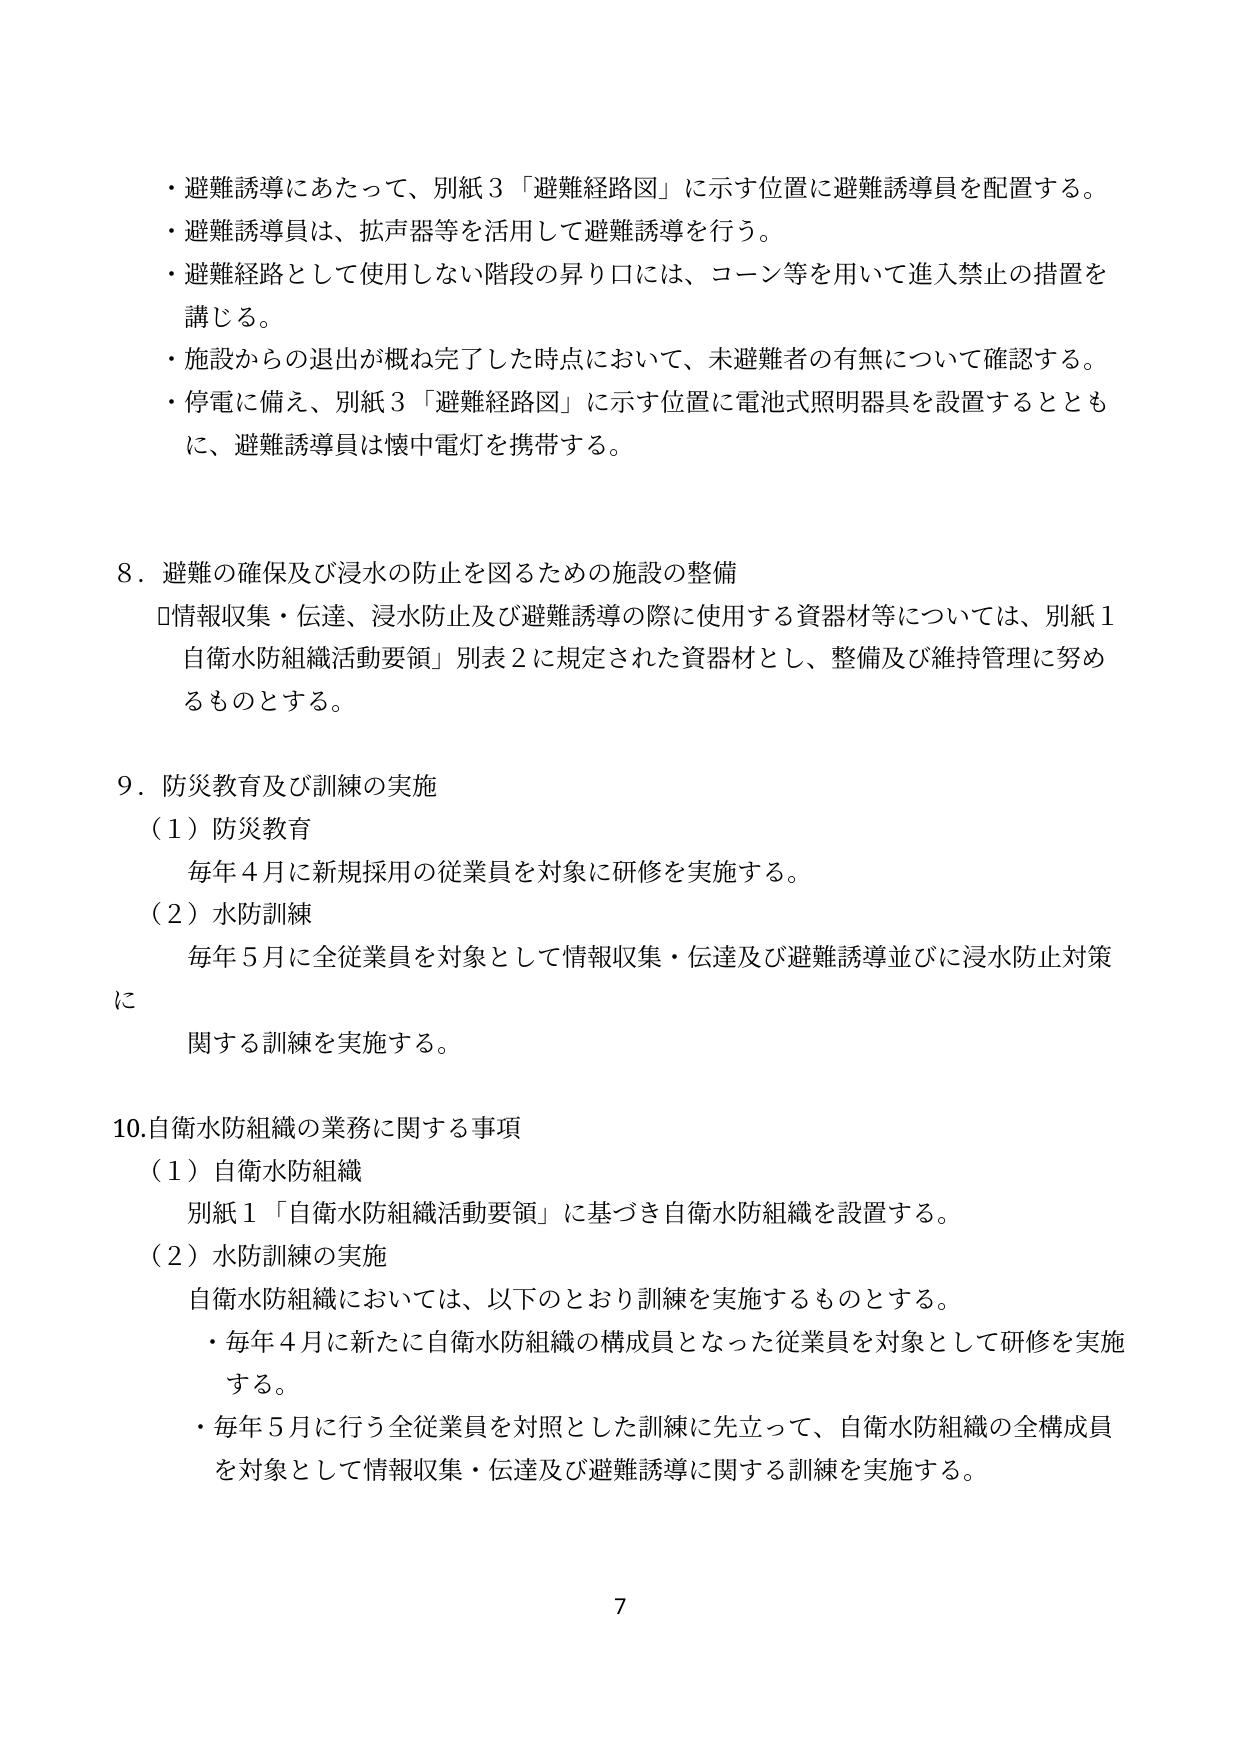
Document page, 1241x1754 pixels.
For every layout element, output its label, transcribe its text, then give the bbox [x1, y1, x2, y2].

text ・避難誘導にあたって、別紙３「避難経路図」に示す位置に避難誘導員を配置する。 [134, 166, 1128, 208]
text ・停電に備え、別紙３「避難経路図」に示す位置に電池式照明器具を設置するとともに、避難誘導員は懐中電灯を携帯する。 [134, 379, 1128, 465]
text （１）防災教育 [112, 806, 1128, 849]
text ・避難経路として使用しない階段の昇り口には、コーン等を用いて進入禁止の措置を講じる。 [134, 251, 1128, 337]
text ・毎年４月に新たに自衛水防組織の構成員となった従業員を対象として研修を実施する。 [200, 1319, 1128, 1404]
text ・施設からの退出が概ね完了した時点において、未避難者の有無について確認する。 [134, 337, 1128, 379]
text （２）水防訓練 [112, 892, 1128, 934]
text ９．防災教育及び訓練の実施 [112, 764, 1128, 806]
text ・毎年５月に行う全従業員を対照とした訓練に先立って、自衛水防組織の全構成員 を対象として情報収集・伝達及び避難誘導に関する訓練を実施する。 [189, 1404, 1128, 1490]
text 毎年５月に全従業員を対象として情報収集・伝達及び避難誘導並びに浸水防止対策に [112, 934, 1128, 1020]
text 関する訓練を実施する。 [112, 1020, 1128, 1063]
text 10.自衛水防組織の業務に関する事項 [112, 1105, 1128, 1148]
text 自衛水防組織においては、以下のとおり訓練を実施するものとする。 [112, 1276, 1128, 1319]
text ８．避難の確保及び浸水の防止を図るための施設の整備 [112, 550, 1128, 593]
text （２）水防訓練の実施 [112, 1233, 1128, 1276]
text 別紙１「自衛水防組織活動要領」に基づき自衛水防組織を設置する。 [112, 1191, 1128, 1233]
text 情報収集・伝達、浸水防止及び避難誘導の際に使用する資器材等については、別紙１ 自衛水防組織活動要領」別表２に規定された資器材とし、整備及び維持管理に努めるものとする。 [156, 593, 1128, 721]
text ・避難誘導員は、拡声器等を活用して避難誘導を行う。 [134, 208, 1128, 251]
text （１）自衛水防組織 [112, 1148, 1128, 1191]
text 毎年４月に新規採用の従業員を対象に研修を実施する。 [112, 849, 1128, 892]
